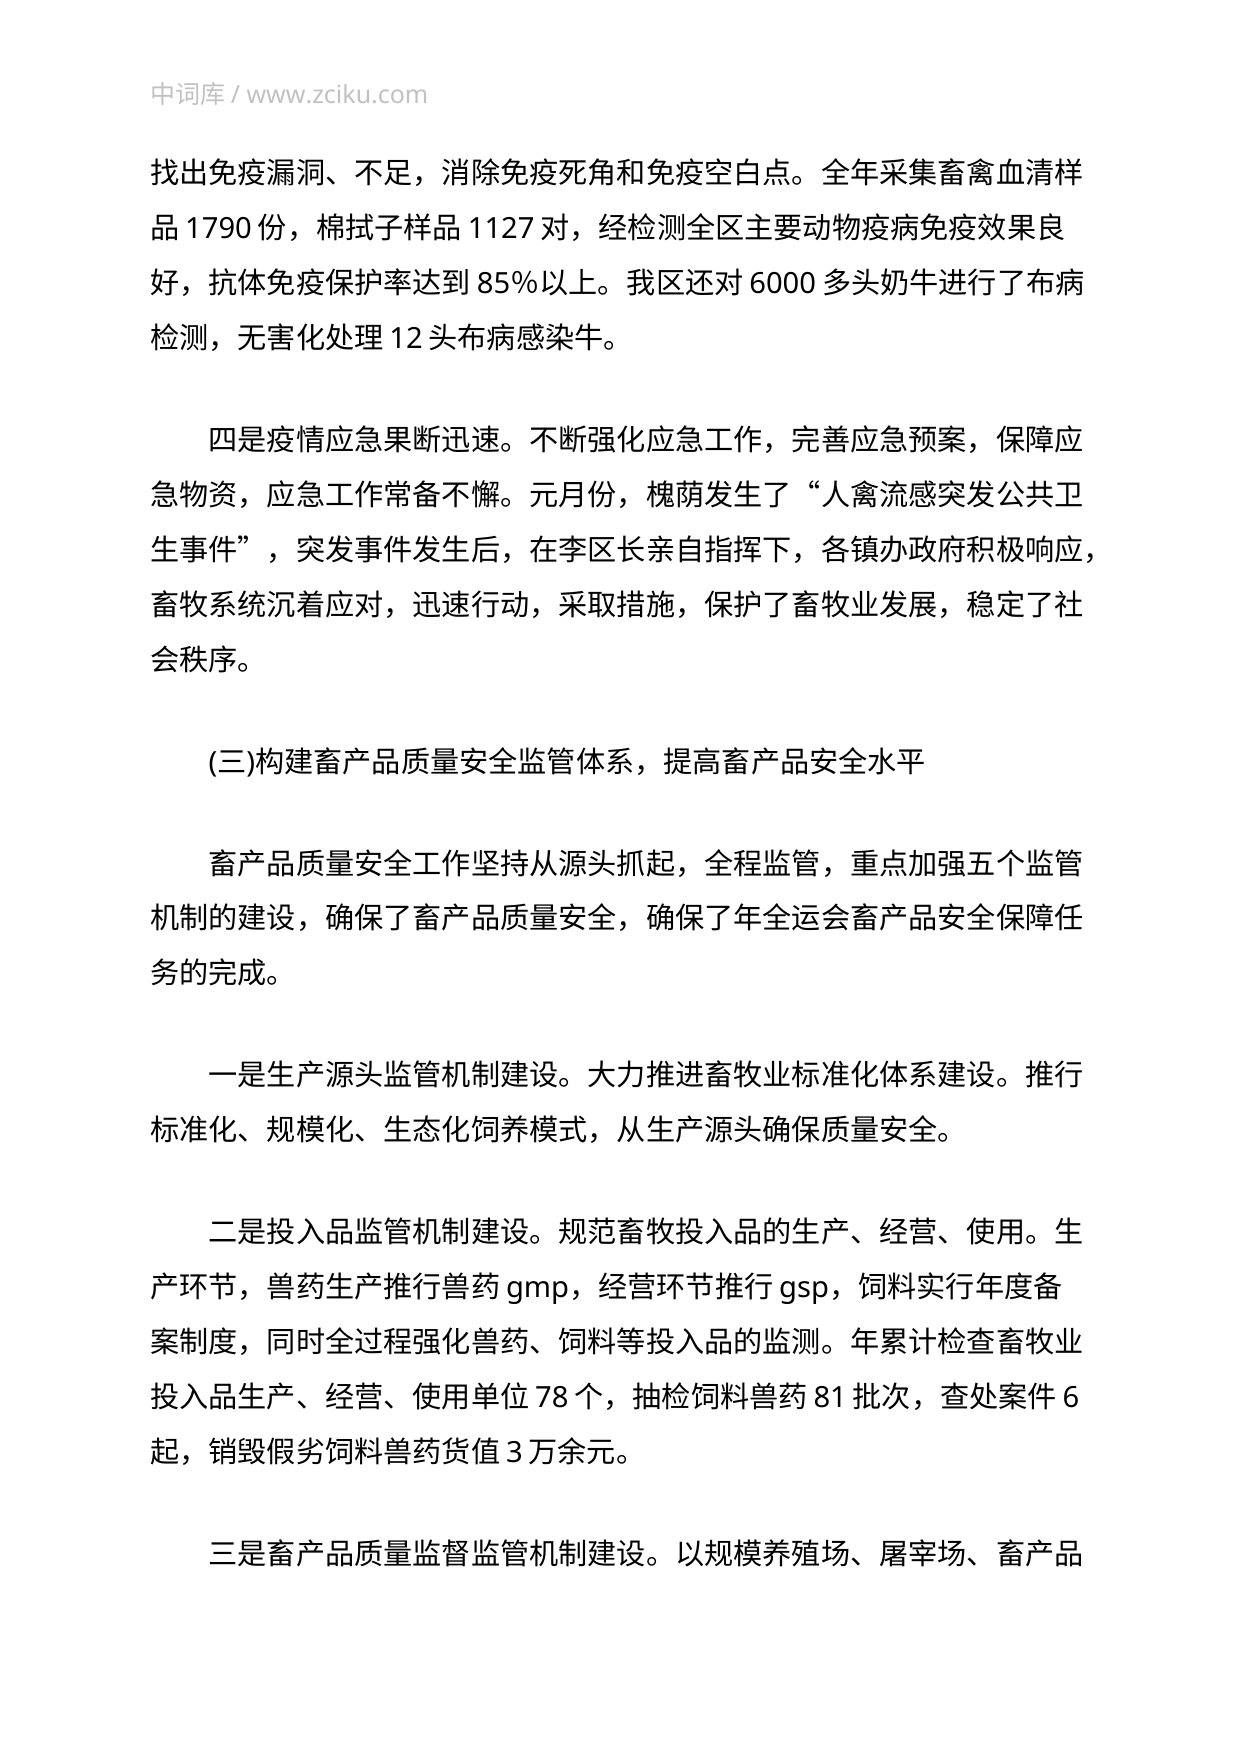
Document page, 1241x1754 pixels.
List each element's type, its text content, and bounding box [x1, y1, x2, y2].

text 四是疫情应急果断迅速。不断强化应急工作，完善应急预案，保障应急物资，应急工作常备不懈。元月份，槐荫发生了“人禽流感突发公共卫生事件”，突发事件发生后，在李区长亲自指挥下，各镇办政府积极响应，畜牧系统沉着应对，迅速行动，采取措施，保护了畜牧业发展，稳定了社会秩序。 [150, 417, 1090, 679]
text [150, 150, 1090, 357]
text 二是投入品监管机制建设。规范畜牧投入品的生产、经营、使用。生产环节，兽药生产推行兽药gmp，经营环节推行gsp，饲料实行年度备案制度，同时全过程强化兽药、饲料等投入品的监测。年累计检查畜牧业投入品生产、经营、使用单位78个，抽检饲料兽药81批次，查处案件6起，销毁假劣饲料兽药货值3万余元。 [150, 1208, 1090, 1471]
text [150, 1530, 1090, 1572]
text 畜产品质量安全工作坚持从源头抓起，全程监管，重点加强五个监管机制的建设，确保了畜产品质量安全，确保了年全运会畜产品安全保障任务的完成。 [150, 840, 1090, 992]
text 一是生产源头监管机制建设。大力推进畜牧业标准化体系建设。推行标准化、规模化、生态化饲养模式，从生产源头确保质量安全。 [150, 1052, 1090, 1149]
text (三)构建畜产品质量安全监管体系，提高畜产品安全水平 [150, 738, 1090, 781]
